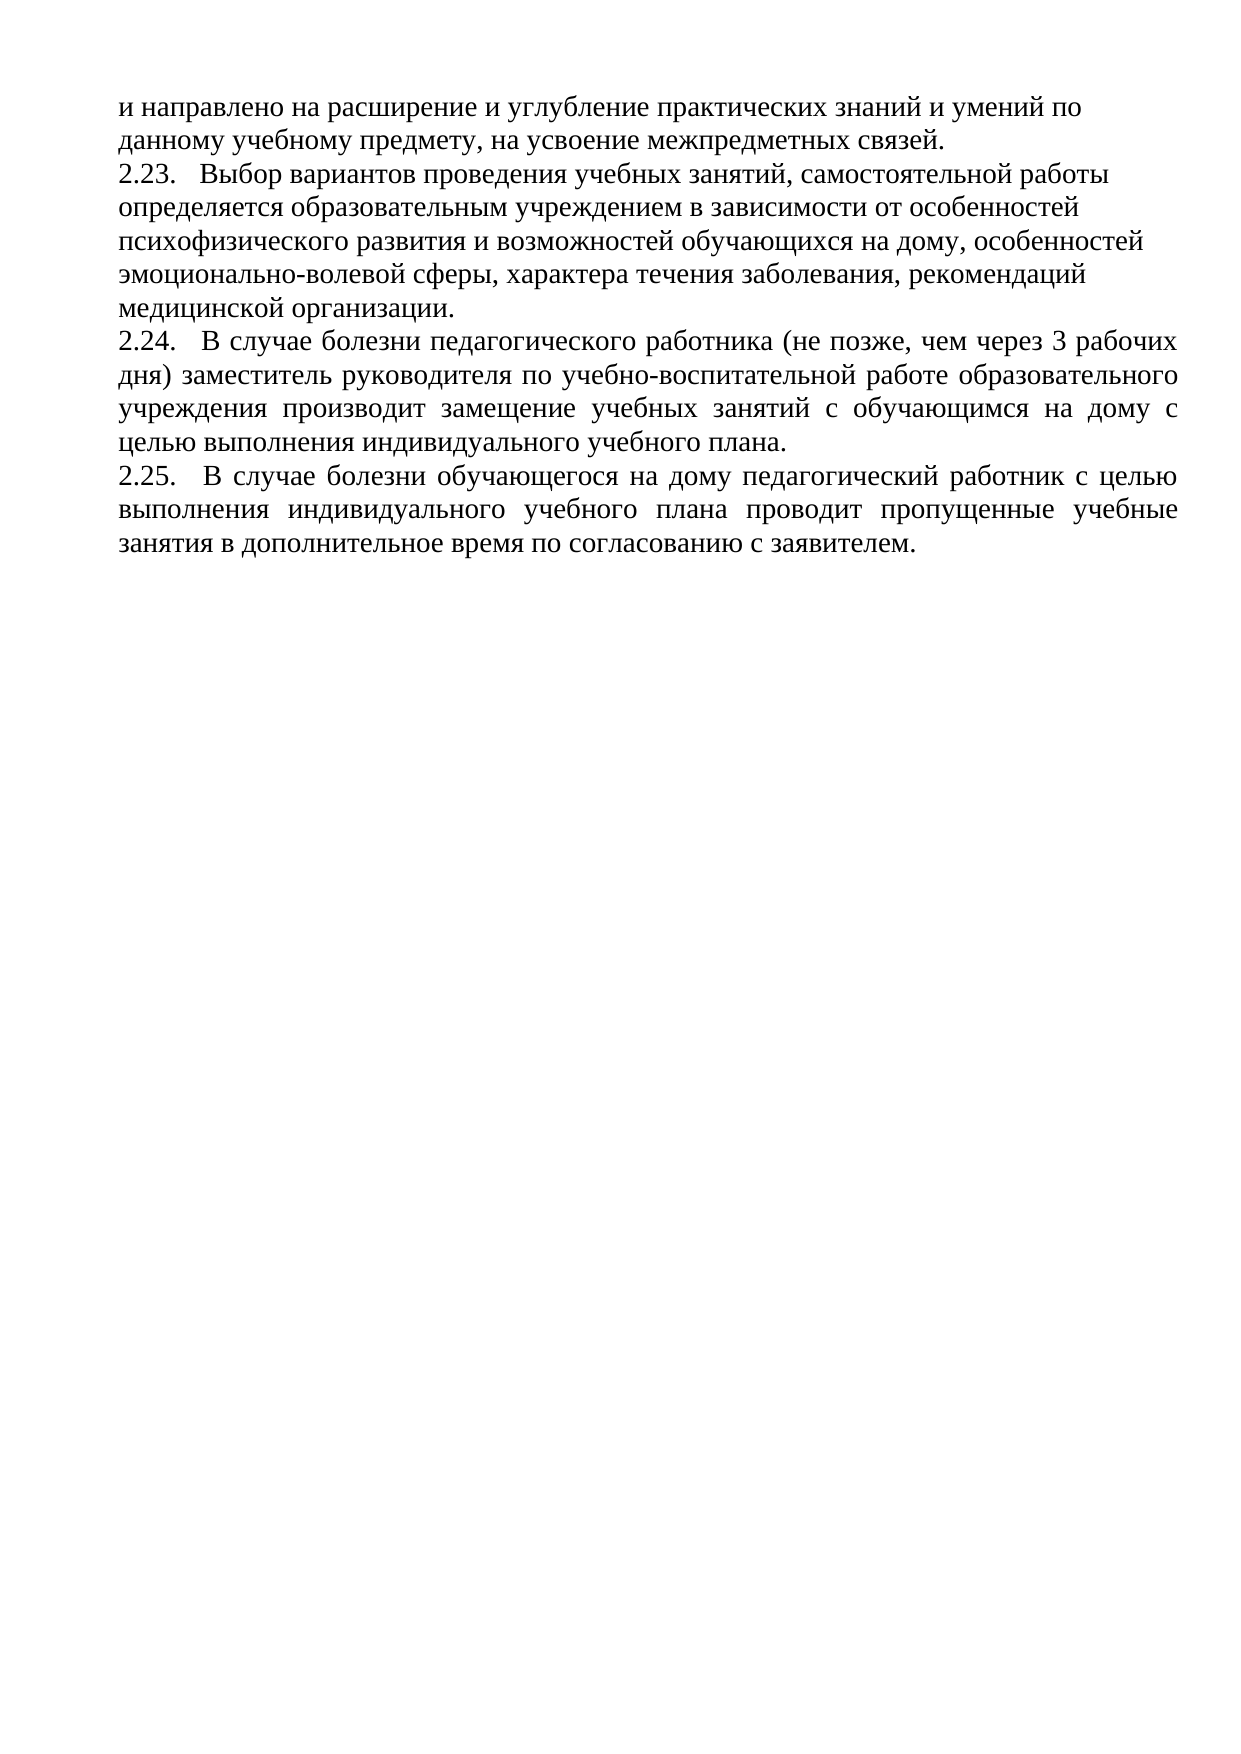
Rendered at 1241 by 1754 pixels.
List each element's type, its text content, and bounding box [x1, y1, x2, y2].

list В случае болезни обучающегося на дому педагогический работник с целью выполнения индивидуального учебного плана проводит пропущенные учебные занятия в дополнительное время по согласованию с заявителем. [118, 458, 1179, 558]
list Выбор вариантов проведения учебных занятий, самостоятельной работы определяется образовательным учреждением в зависимости от особенностей психофизического развития и возможностей обучающихся на дому, особенностей эмоционально-волевой сферы, характера течения заболевания, рекомендаций медицинской организации. [118, 156, 1179, 323]
list В случае болезни педагогического работника (не позже, чем через 3 рабочих дня) заместитель руководителя по учебно-воспитательной работе образовательного учреждения производит замещение учебных занятий с обучающимся на дому с целью выполнения индивидуального учебного плана. [118, 323, 1179, 458]
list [118, 89, 1179, 156]
